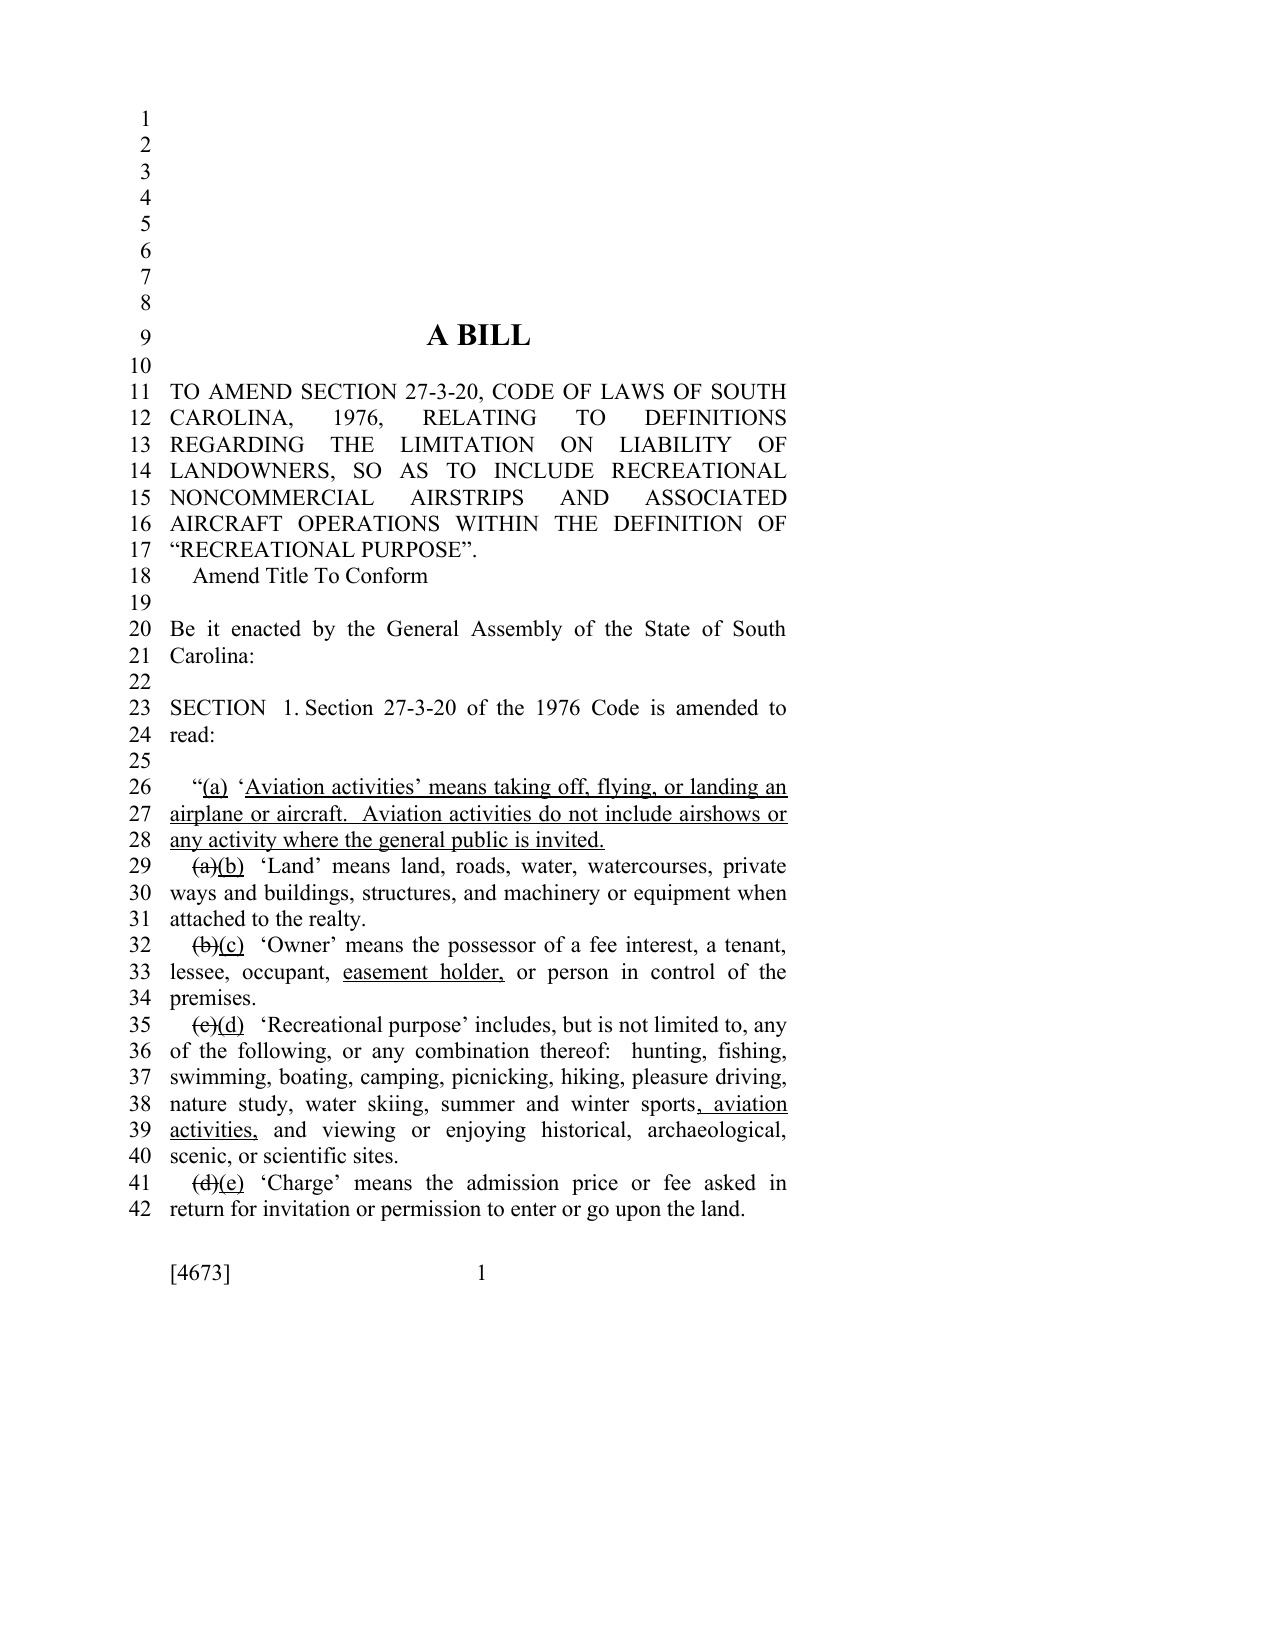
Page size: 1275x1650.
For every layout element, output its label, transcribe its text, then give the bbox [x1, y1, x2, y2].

text Amend Title To Conform [169, 563, 787, 589]
text TO AMEND SECTION 27-3-20, CODE OF LAWS OF SOUTH CAROLINA, 1976, RELATING TO DEFINITIONS REGARDING THE LIMITATION ON LIABILITY OF LANDOWNERS, SO AS TO INCLUDE RECREATIONAL NONCOMMERCIAL AIRSTRIPS AND ASSOCIATED AIRCRAFT OPERATIONS WITHIN THE DEFINITION OF “RECREATIONAL PURPOSE”. [169, 378, 787, 563]
text (b)(c) ‘Owner’ means the possessor of a fee interest, a tenant, lessee, occupant, easement holder, or person in control of the premises. [169, 932, 787, 1011]
text Be it enacted by the General Assembly of the State of South Carolina: [169, 615, 787, 668]
text “(a) ‘Aviation activities’ means taking off, flying, or landing an airplane or aircraft. Aviation activities do not include airshows or any activity where the general public is invited. [169, 824, 787, 852]
text A BILL [169, 316, 787, 352]
text “(a) ‘Aviation activities’ means taking off, flying, or landing an airplane or aircraft. Aviation activities do not include airshows or any activity where the general public is invited. [169, 773, 787, 823]
text SECTION 1. Section 27-3-20 of the 1976 Code is amended to read: [169, 694, 787, 747]
text (d)(e) ‘Charge’ means the admission price or fee asked in return for invitation or permission to enter or go upon the land. [169, 1169, 787, 1221]
text (c)(d) ‘Recreational purpose’ includes, but is not limited to, any of the following, or any combination thereof: hunting, fishing, swimming, boating, camping, picnicking, hiking, pleasure driving, nature study, water skiing, summer and winter sports, aviation activities, and viewing or enjoying historical, archaeological, scenic, or scientific sites. [169, 1011, 787, 1169]
text (a)(b) ‘Land’ means land, roads, water, watercourses, private ways and buildings, structures, and machinery or equipment when attached to the realty. [169, 852, 787, 932]
